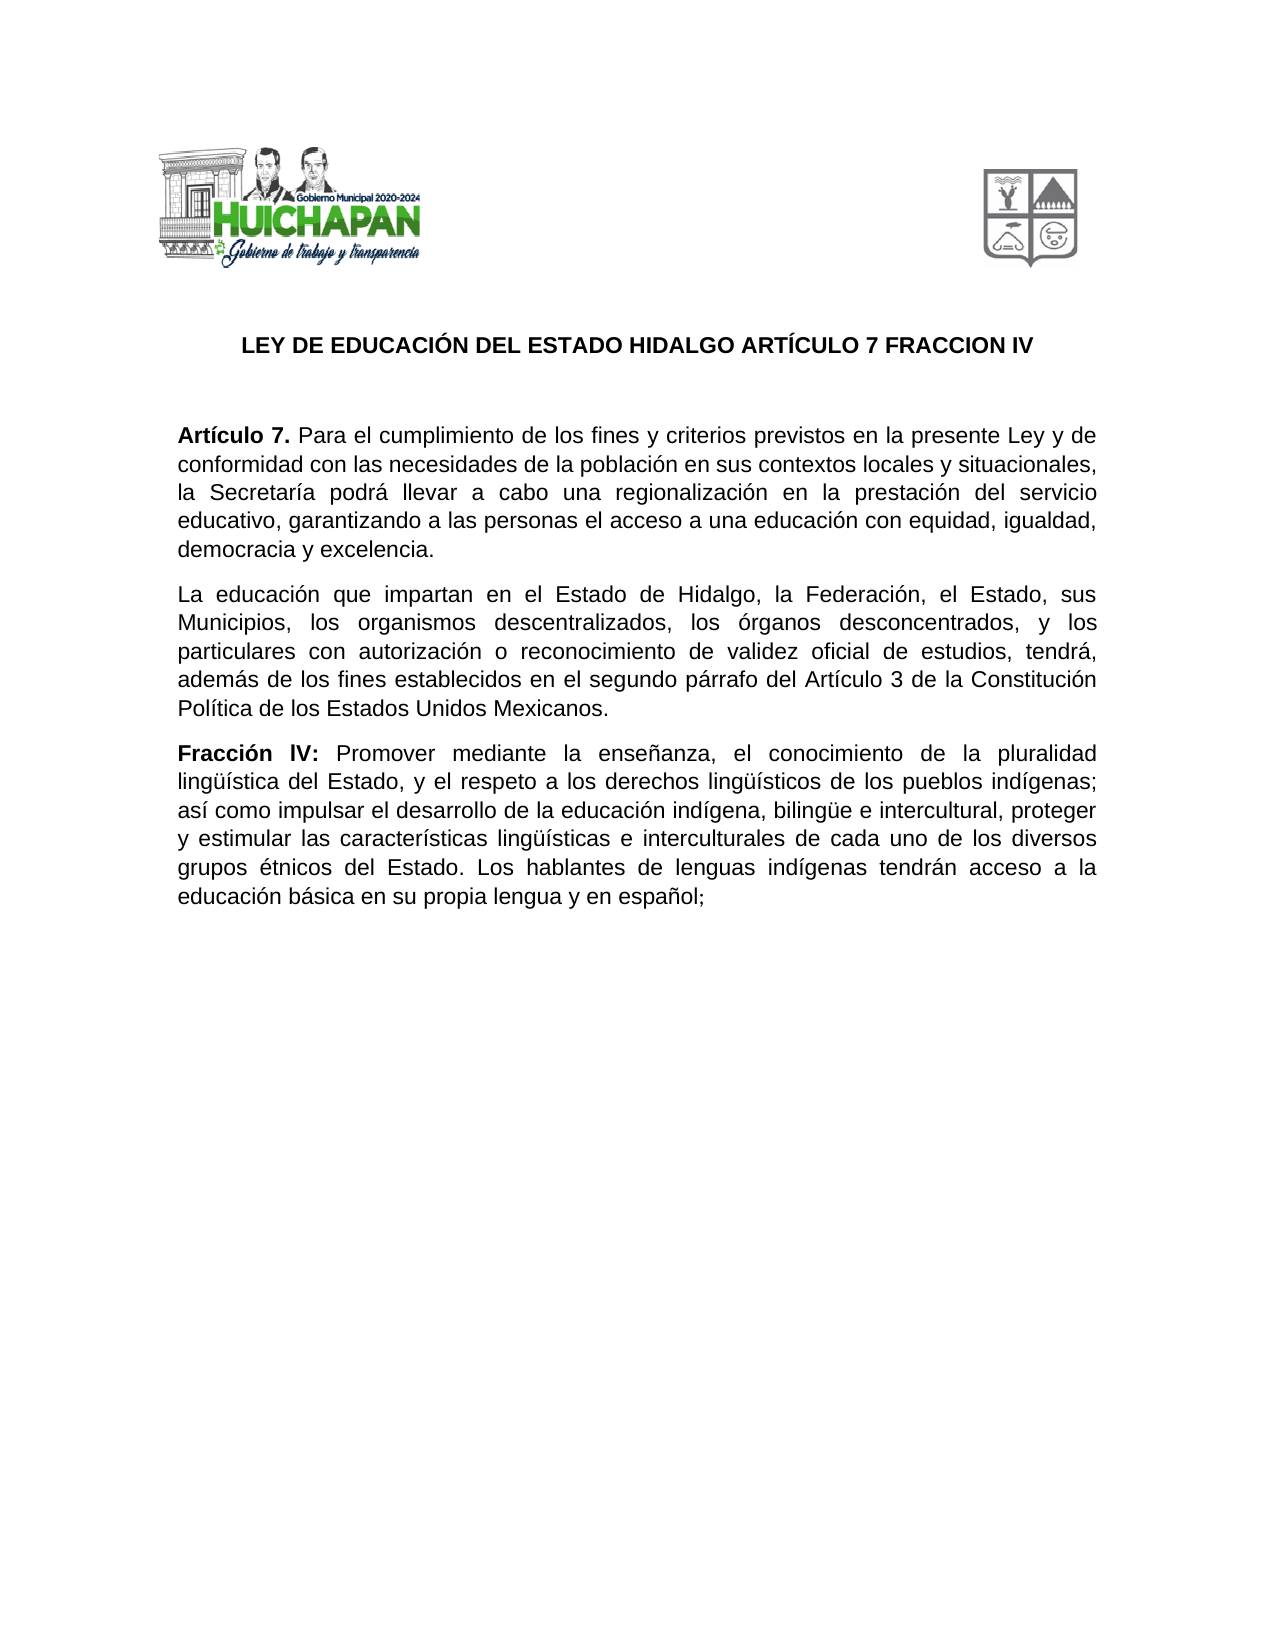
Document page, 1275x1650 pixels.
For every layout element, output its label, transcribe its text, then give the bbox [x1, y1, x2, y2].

picture [983, 169, 1078, 268]
picture [158, 147, 420, 268]
text Artículo 7. Para el cumplimiento de los fines y criterios previstos en la presente Ley y de conformidad con las necesidades de la población en sus contextos locales y situacionales, la Secretaría podrá llevar a cabo una regionalización en la prestación del servicio educativo, garantizando a las personas el acceso a una educación con equidad, igualdad, democracia y excelencia. [177, 422, 1098, 562]
text Fracción lV: Promover mediante la enseñanza, el conocimiento de la pluralidad lingüística del Estado, y el respeto a los derechos lingüísticos de los pueblos indígenas; así como impulsar el desarrollo de la educación indígena, bilingüe e intercultural, proteger y estimular las características lingüísticas e interculturales de cada uno de los diversos grupos étnicos del Estado. Los hablantes de lenguas indígenas tendrán acceso a la educación básica en su propia lengua y en español; [177, 740, 1098, 910]
text La educación que impartan en el Estado de Hidalgo, la Federación, el Estado, sus Municipios, los organismos descentralizados, los órganos desconcentrados, y los particulares con autorización o reconocimiento de validez oficial de estudios, tendrá, además de los fines establecidos en el segundo párrafo del Artículo 3 de la Constitución Política de los Estados Unidos Mexicanos. [177, 581, 1098, 721]
text LEY DE EDUCACIÓN DEL ESTADO HIDALGO ARTÍCULO 7 FRACCION IV [177, 332, 1098, 358]
